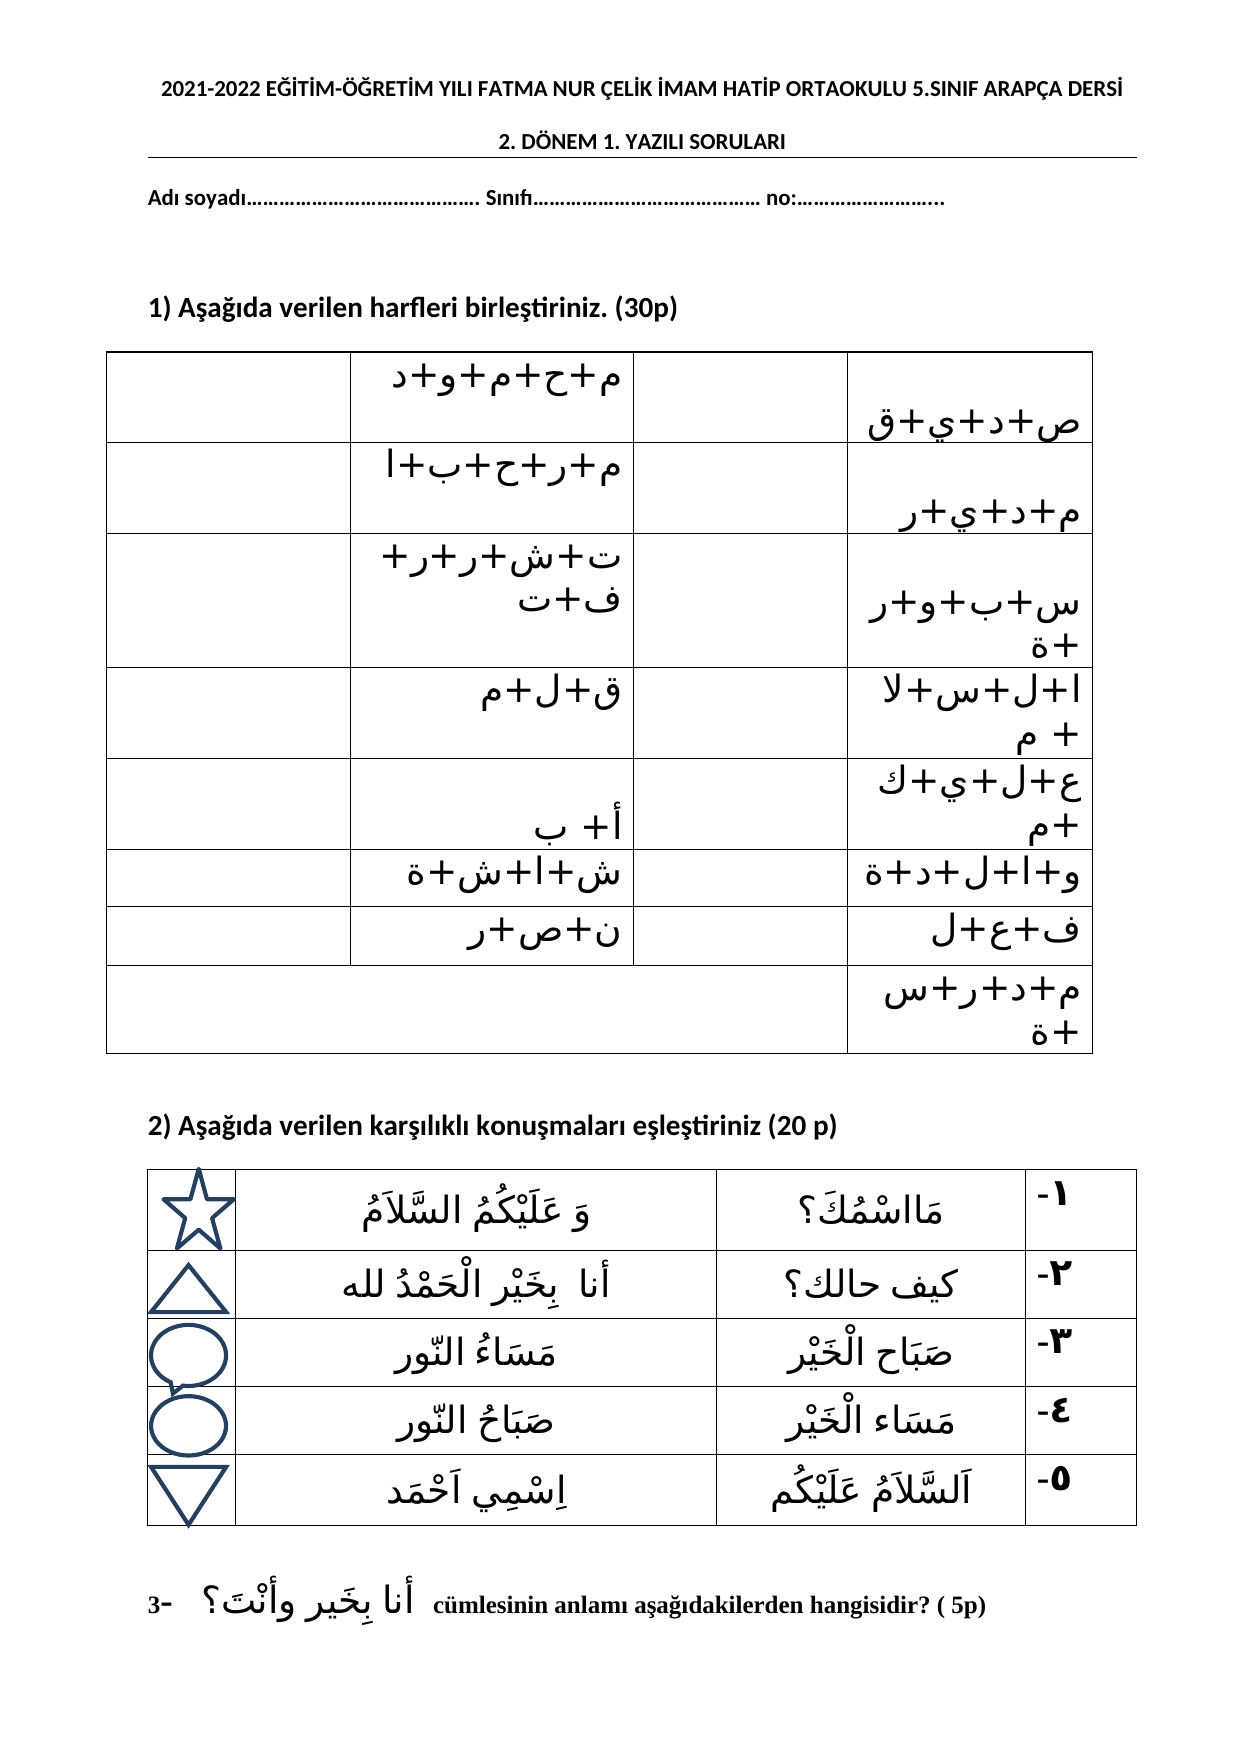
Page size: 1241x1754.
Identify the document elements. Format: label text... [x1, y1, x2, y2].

table_cell أنا بِخَيْر الْحَمْدُ لله [236, 1251, 716, 1318]
table_header [148, 1170, 196, 1250]
table_cell [107, 759, 350, 849]
table_cell [634, 907, 847, 965]
table_cell [107, 850, 350, 906]
table_cell [176, 1387, 235, 1454]
table_cell صَبَاح الْخَيْر [717, 1319, 1025, 1386]
table_cell [107, 907, 350, 965]
table_header [215, 1202, 235, 1250]
table_header [107, 353, 350, 442]
table_cell مَسَاءُ النّور [236, 1319, 716, 1386]
table_cell ع+ل+ي+ك+م [848, 759, 1092, 849]
table_cell [634, 668, 847, 758]
table_cell [107, 534, 350, 667]
table_cell [107, 966, 847, 1053]
text 1) Aşağıda verilen harfleri birleştiriniz. (30p) [148, 289, 1137, 325]
table_cell [148, 1427, 168, 1454]
table_header مَااسْمُكَ؟ [717, 1170, 1025, 1250]
table_cell م+ر+ح+ب+ا [351, 443, 633, 532]
table_cell [634, 443, 847, 532]
table_cell [148, 1455, 235, 1525]
table_cell ت+ش+ر+ر+ف+ت [351, 534, 633, 667]
table_cell -٢ [1026, 1251, 1136, 1318]
table_header [202, 1170, 235, 1197]
table_cell اِسْمِي اَحْمَد [236, 1455, 716, 1525]
table_cell ش+ا+ش+ة [351, 850, 633, 906]
table_cell -٥ [1026, 1455, 1136, 1525]
table_cell [148, 1319, 235, 1386]
text 3- أنا بِخَير وأنْتَ؟ cümlesinin anlamı aşağıdakilerden hangisidir? ( 5p) [148, 1579, 1137, 1622]
table_cell -٣ [1026, 1319, 1136, 1386]
table_header [180, 1234, 217, 1250]
table_cell [154, 1399, 223, 1453]
table_cell [634, 850, 847, 906]
table_cell م+د+ر+س+ة [848, 966, 1092, 1053]
table_cell اَلسَّلاَمُ عَلَيْكُم [717, 1455, 1025, 1525]
text 2021-2022 EĞİTİM-ÖĞRETİM YILI FATMA NUR ÇELİK İMAM HATİP ORTAOKULU 5.SINIF ARAPÇA DERSİ [148, 74, 1137, 102]
table_cell مَسَاء الْخَيْر [717, 1387, 1025, 1454]
table_cell [107, 443, 350, 532]
text 2. DÖNEM 1. YAZILI SORULARI [148, 127, 1137, 157]
table_cell أ+ ب [351, 759, 633, 849]
table_cell ا+ل+س+لا + م [848, 668, 1092, 758]
table_header -١ [1026, 1170, 1136, 1250]
table_cell صَبَاحُ النّور [236, 1387, 716, 1454]
text Adı soyadı……………………………………. Sınıfı…………………………………… no:……………………... [148, 183, 1137, 212]
table_header [171, 1180, 226, 1240]
table_cell س+ب+و+ر+ة [848, 534, 1092, 667]
table_cell [107, 668, 350, 758]
table_cell ف+ع+ل [848, 907, 1092, 965]
text 2) Aşağıda verilen karşılıklı konuşmaları eşleştiriniz (20 p) [148, 1107, 1137, 1143]
table_header م+ح+م+و+د [351, 353, 633, 442]
table_cell ن+ص+ر [351, 907, 633, 965]
table_header وَ عَلَيْكُمُ السَّلاَمُ [236, 1170, 716, 1250]
table_cell [634, 759, 847, 849]
table_cell ق+ل+م [351, 668, 633, 758]
table_header ص+د+ي+ق [848, 353, 1092, 442]
table_header [634, 353, 847, 442]
table_cell [148, 1387, 171, 1425]
table_cell كيف حالك؟ [717, 1251, 1025, 1318]
table_cell -٤ [1026, 1387, 1136, 1454]
table_cell [634, 534, 847, 667]
table_cell م+د+ي+ر [848, 443, 1092, 532]
table_cell [148, 1251, 235, 1318]
table_cell و+ا+ل+د+ة [848, 850, 1092, 906]
